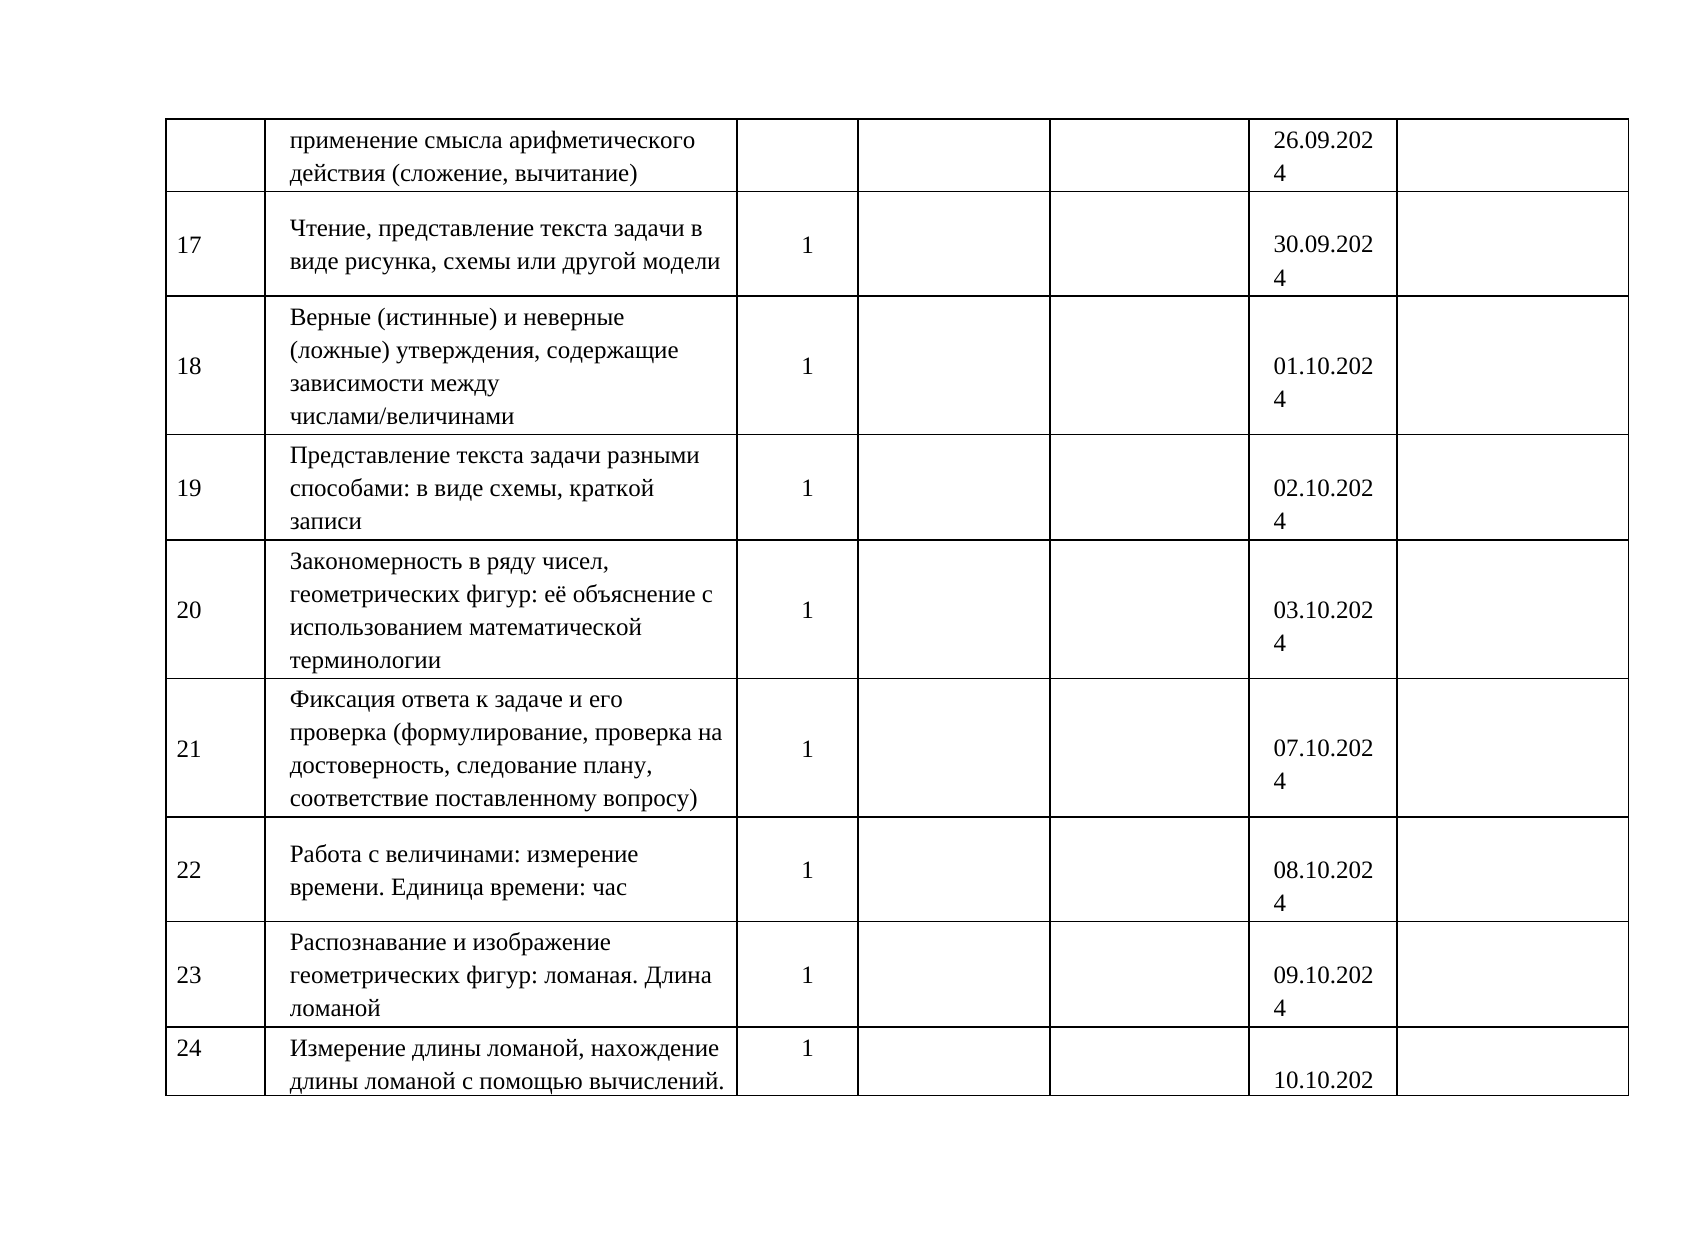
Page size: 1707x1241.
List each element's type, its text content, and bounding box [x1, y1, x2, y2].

table_cell 1 [738, 679, 857, 816]
table_cell [859, 297, 1049, 434]
table_cell Верные (истинные) и неверные (ложные) утверждения, содержащие зависимости между числами/величинами [266, 297, 736, 434]
table_cell [1051, 192, 1248, 295]
table_cell Закономерность в ряду чисел, геометрических фигур: её объяснение с использованием математической терминологии [266, 541, 736, 677]
table_cell [1051, 541, 1248, 677]
table_cell [1051, 922, 1248, 1026]
table_cell [1398, 192, 1628, 295]
table_cell 1 [738, 922, 857, 1026]
table_cell [1051, 818, 1248, 921]
table_cell 16 [167, 120, 264, 191]
table_cell 08.10.2024 [1250, 818, 1396, 921]
table_cell Чтение, представление текста задачи в виде рисунка, схемы или другой модели [266, 192, 736, 295]
table_cell [1398, 679, 1628, 816]
table_cell Распознавание и изображение геометрических фигур: ломаная. Длина ломаной [266, 922, 736, 1026]
table_cell [1398, 120, 1628, 191]
table_cell Фиксация ответа к задаче и его проверка (формулирование, проверка на достоверность, следование плану, соответствие поставленному вопросу) [266, 679, 736, 816]
table_cell [859, 192, 1049, 295]
table_cell [859, 818, 1049, 921]
table_cell [859, 120, 1049, 191]
table_cell [1398, 435, 1628, 539]
table_cell 1 [738, 192, 857, 295]
table_cell 1 [738, 435, 857, 539]
table_cell 18 [167, 297, 264, 434]
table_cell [266, 120, 736, 191]
table_cell [1051, 679, 1248, 816]
table_cell Представление текста задачи разными способами: в виде схемы, краткой записи [266, 435, 736, 539]
table_cell 24 [167, 1028, 264, 1094]
table_cell 22 [167, 818, 264, 921]
table_cell [859, 1028, 1049, 1094]
table_cell 1 [738, 120, 857, 191]
table_cell [859, 922, 1049, 1026]
table_cell [1398, 541, 1628, 677]
table_cell 09.10.2024 [1250, 922, 1396, 1026]
table_cell [859, 435, 1049, 539]
table_cell [1051, 120, 1248, 191]
table_cell [1051, 297, 1248, 434]
table_cell 03.10.2024 [1250, 541, 1396, 677]
table_cell 21 [167, 679, 264, 816]
table_cell 19 [167, 435, 264, 539]
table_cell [266, 1028, 736, 1094]
table_cell Работа с величинами: измерение времени. Единица времени: час [266, 818, 736, 921]
table_cell [1398, 297, 1628, 434]
table_cell [1398, 818, 1628, 921]
table_cell [859, 541, 1049, 677]
table_cell 10.10.2024 [1250, 1028, 1396, 1094]
table_cell 01.10.2024 [1250, 297, 1396, 434]
table_cell 02.10.2024 [1250, 435, 1396, 539]
table_cell 30.09.2024 [1250, 192, 1396, 295]
table_cell [1398, 1028, 1628, 1094]
table_cell 1 [738, 1028, 857, 1094]
table_cell 17 [167, 192, 264, 295]
table_cell [859, 679, 1049, 816]
table_cell 1 [738, 541, 857, 677]
table_cell [1051, 1028, 1248, 1094]
table_cell 23 [167, 922, 264, 1026]
table_cell 1 [738, 297, 857, 434]
table_cell 07.10.2024 [1250, 679, 1396, 816]
table_cell [1051, 435, 1248, 539]
table_cell [1398, 922, 1628, 1026]
table_cell 20 [167, 541, 264, 677]
table_cell 26.09.2024 [1250, 120, 1396, 191]
table_cell 1 [738, 818, 857, 921]
